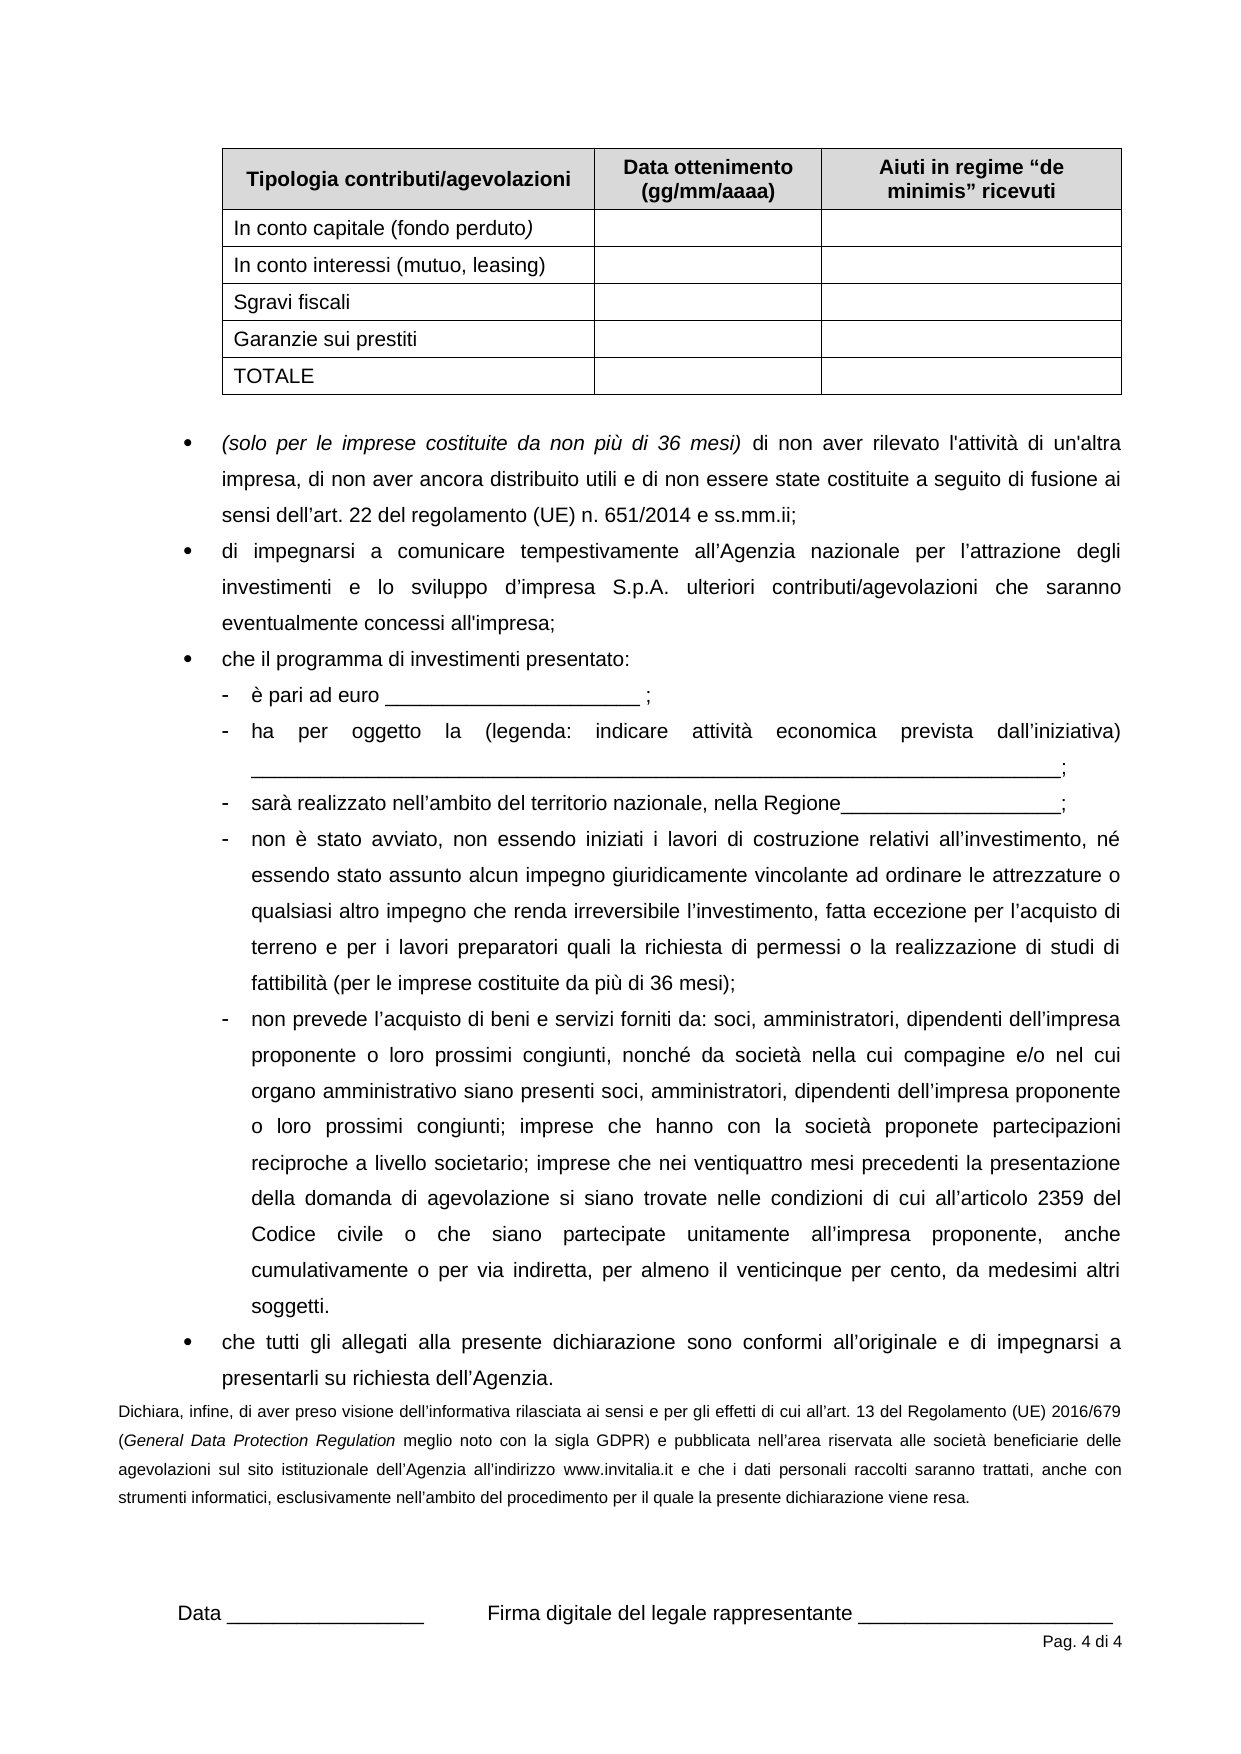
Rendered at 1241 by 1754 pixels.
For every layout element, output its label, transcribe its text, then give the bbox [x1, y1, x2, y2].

list non prevede l’acquisto di beni e servizi forniti da: soci, amministratori, dipendenti dell’impresa proponente o loro prossimi congiunti, nonché da società nella cui compagine e/o nel cui organo amministrativo siano presenti soci, amministratori, dipendenti dell’impresa proponente o loro prossimi congiunti; imprese che hanno con la società proponete partecipazioni reciproche a livello societario; imprese che nei ventiquattro mesi precedenti la presentazione della domanda di agevolazione si siano trovate nelle condizioni di cui all’articolo 2359 del Codice civile o che siano partecipate unitamente all’impresa proponente, anche cumulativamente o per via indiretta, per almeno il venticinque per cento, da medesimi altri soggetti. [222, 1006, 1122, 1318]
list è pari ad euro ______________________ ; [222, 683, 1122, 707]
table_header Aiuti in regime “de minimis” ricevuti [822, 149, 1121, 209]
text Data _________________ Firma digitale del legale rappresentante ______________________ [177, 1601, 1122, 1625]
list che tutti gli allegati alla presente dichiarazione sono conformi all’originale e di impegnarsi a presentarli su richiesta dell’Agenzia. [184, 1330, 1122, 1390]
table_cell In conto capitale (fondo perduto) [223, 210, 594, 246]
list che il programma di investimenti presentato: [184, 647, 1122, 671]
list di impegnarsi a comunicare tempestivamente all’Agenzia nazionale per l’attrazione degli investimenti e lo sviluppo d’impresa S.p.A. ulteriori contributi/agevolazioni che saranno eventualmente concessi all'impresa; [184, 539, 1122, 634]
table_header Tipologia contributi/agevolazioni [223, 149, 594, 209]
table_cell [822, 321, 1121, 357]
list sarà realizzato nell’ambito del territorio nazionale, nella Regione___________________; [222, 791, 1122, 815]
table_cell Garanzie sui prestiti [223, 321, 594, 357]
list (solo per le imprese costituite da non più di 36 mesi) di non aver rilevato l'attività di un'altra impresa, di non aver ancora distribuito utili e di non essere state costituite a seguito di fusione ai sensi dell’art. 22 del regolamento (UE) n. 651/2014 e ss.mm.ii; [184, 431, 1122, 527]
list ha per oggetto la (legenda: indicare attività economica prevista dall’iniziativa) ______________________________________________________________________; [222, 719, 1122, 779]
table_cell [595, 284, 821, 320]
table_cell [822, 358, 1121, 394]
table_cell [595, 210, 821, 246]
text Dichiara, infine, di aver preso visione dell’informativa rilasciata ai sensi e per gli effetti di cui all’art. 13 del Regolamento (UE) 2016/679 (General Data Protection Regulation meglio noto con la sigla GDPR) e pubblicata nell’area riservata alle società beneficiarie delle agevolazioni sul sito istituzionale dell’Agenzia all’indirizzo www.invitalia.it e che i dati personali raccolti saranno trattati, anche con strumenti informatici, esclusivamente nell’ambito del procedimento per il quale la presente dichiarazione viene resa. [118, 1402, 1122, 1507]
table_cell In conto interessi (mutuo, leasing) [223, 247, 594, 283]
table_cell [595, 247, 821, 283]
table_cell [595, 321, 821, 357]
table_cell Sgravi fiscali [223, 284, 594, 320]
table_cell [822, 284, 1121, 320]
table_cell [595, 358, 821, 394]
table_cell [822, 247, 1121, 283]
list non è stato avviato, non essendo iniziati i lavori di costruzione relativi all’investimento, né essendo stato assunto alcun impegno giuridicamente vincolante ad ordinare le attrezzature o qualsiasi altro impegno che renda irreversibile l’investimento, fatta eccezione per l’acquisto di terreno e per i lavori preparatori quali la richiesta di permessi o la realizzazione di studi di fattibilità (per le imprese costituite da più di 36 mesi); [222, 827, 1122, 994]
table_cell TOTALE [223, 358, 594, 394]
table_header Data ottenimento (gg/mm/aaaa) [595, 149, 821, 209]
table_cell [822, 210, 1121, 246]
